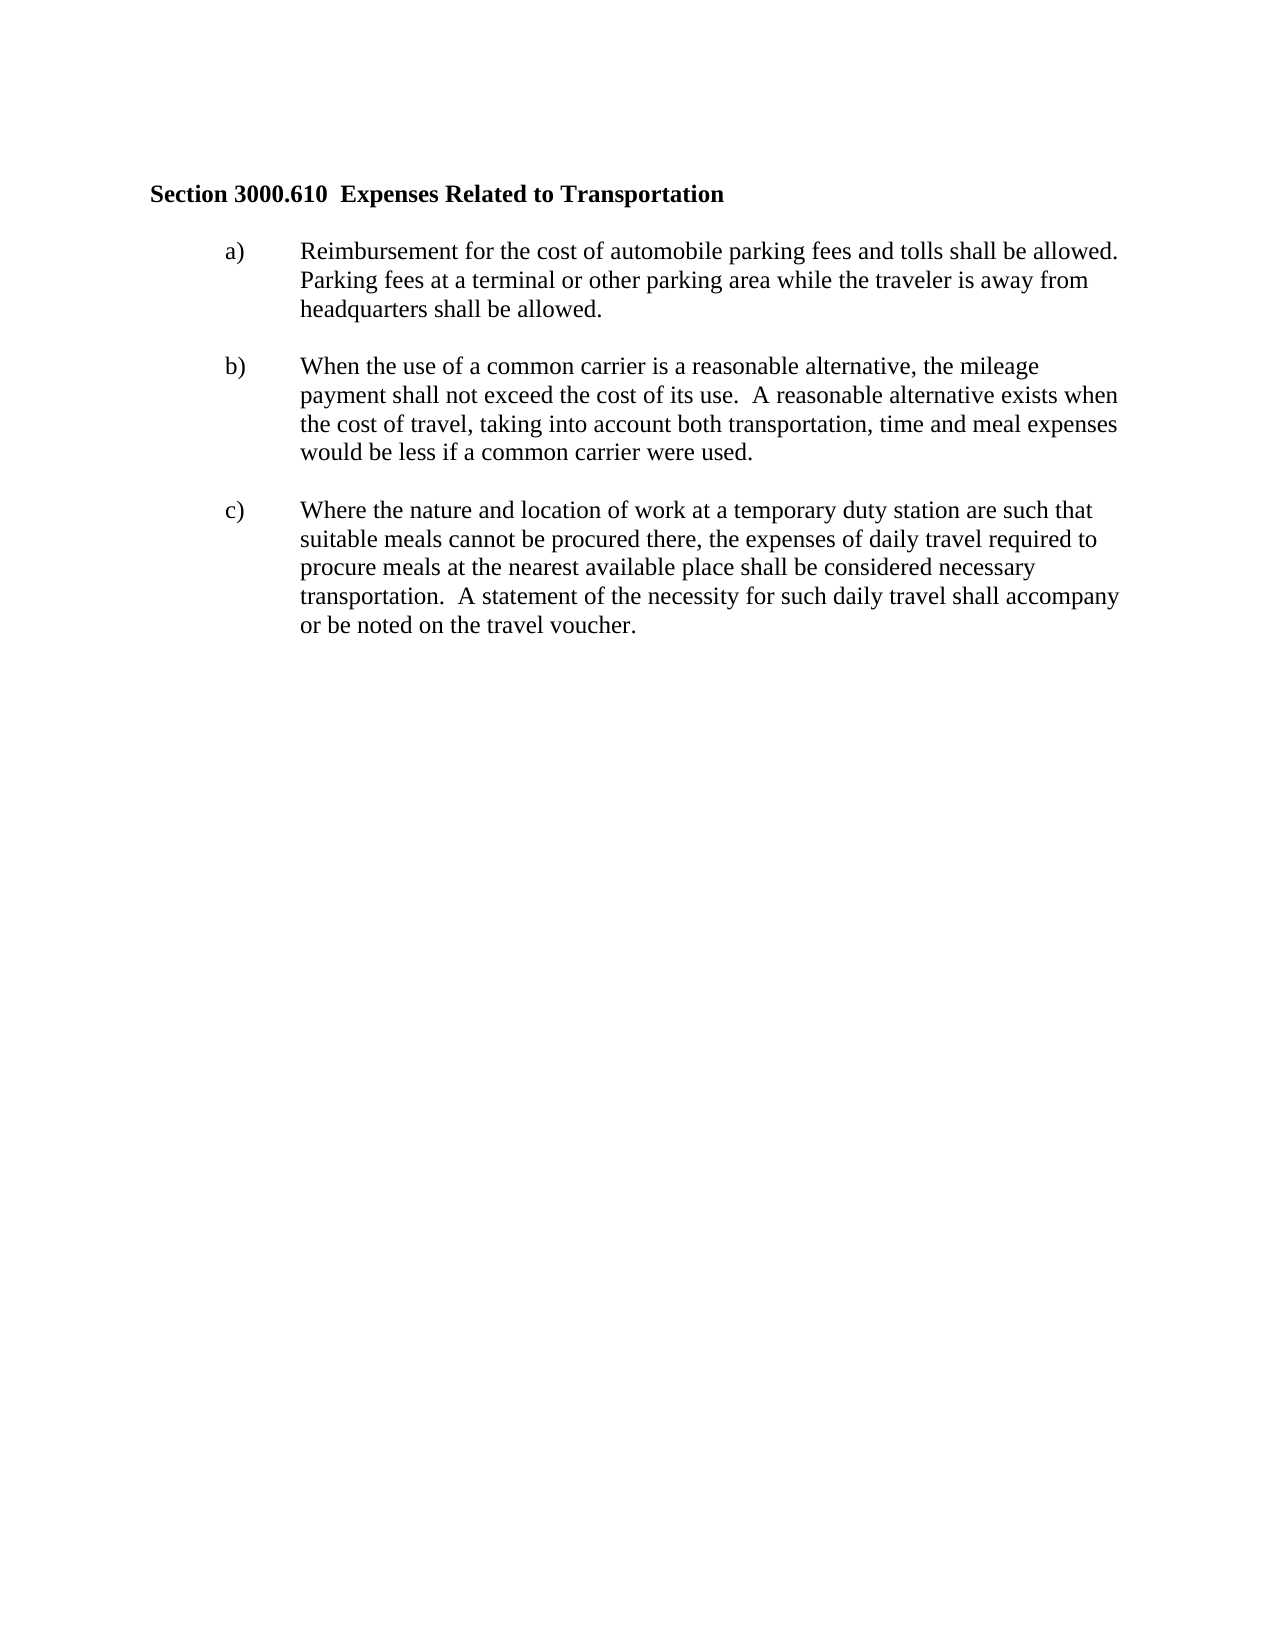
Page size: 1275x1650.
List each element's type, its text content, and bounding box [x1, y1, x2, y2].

text a) Reimbursement for the cost of automobile parking fees and tolls shall be allowed. Parking fees at a terminal or other parking area while the traveler is away from headquarters shall be allowed. [225, 236, 1125, 322]
text c) Where the nature and location of work at a temporary duty station are such that suitable meals cannot be procured there, the expenses of daily travel required to procure meals at the nearest available place shall be considered necessary transportation. A statement of the necessity for such daily travel shall accompany or be noted on the travel voucher. [225, 495, 1125, 639]
text b) When the use of a common carrier is a reasonable alternative, the mileage payment shall not exceed the cost of its use. A reasonable alternative exists when the cost of travel, taking into account both transportation, time and meal expenses would be less if a common carrier were used. [225, 351, 1125, 466]
text Section 3000.610 Expenses Related to Transportation [150, 179, 1125, 207]
